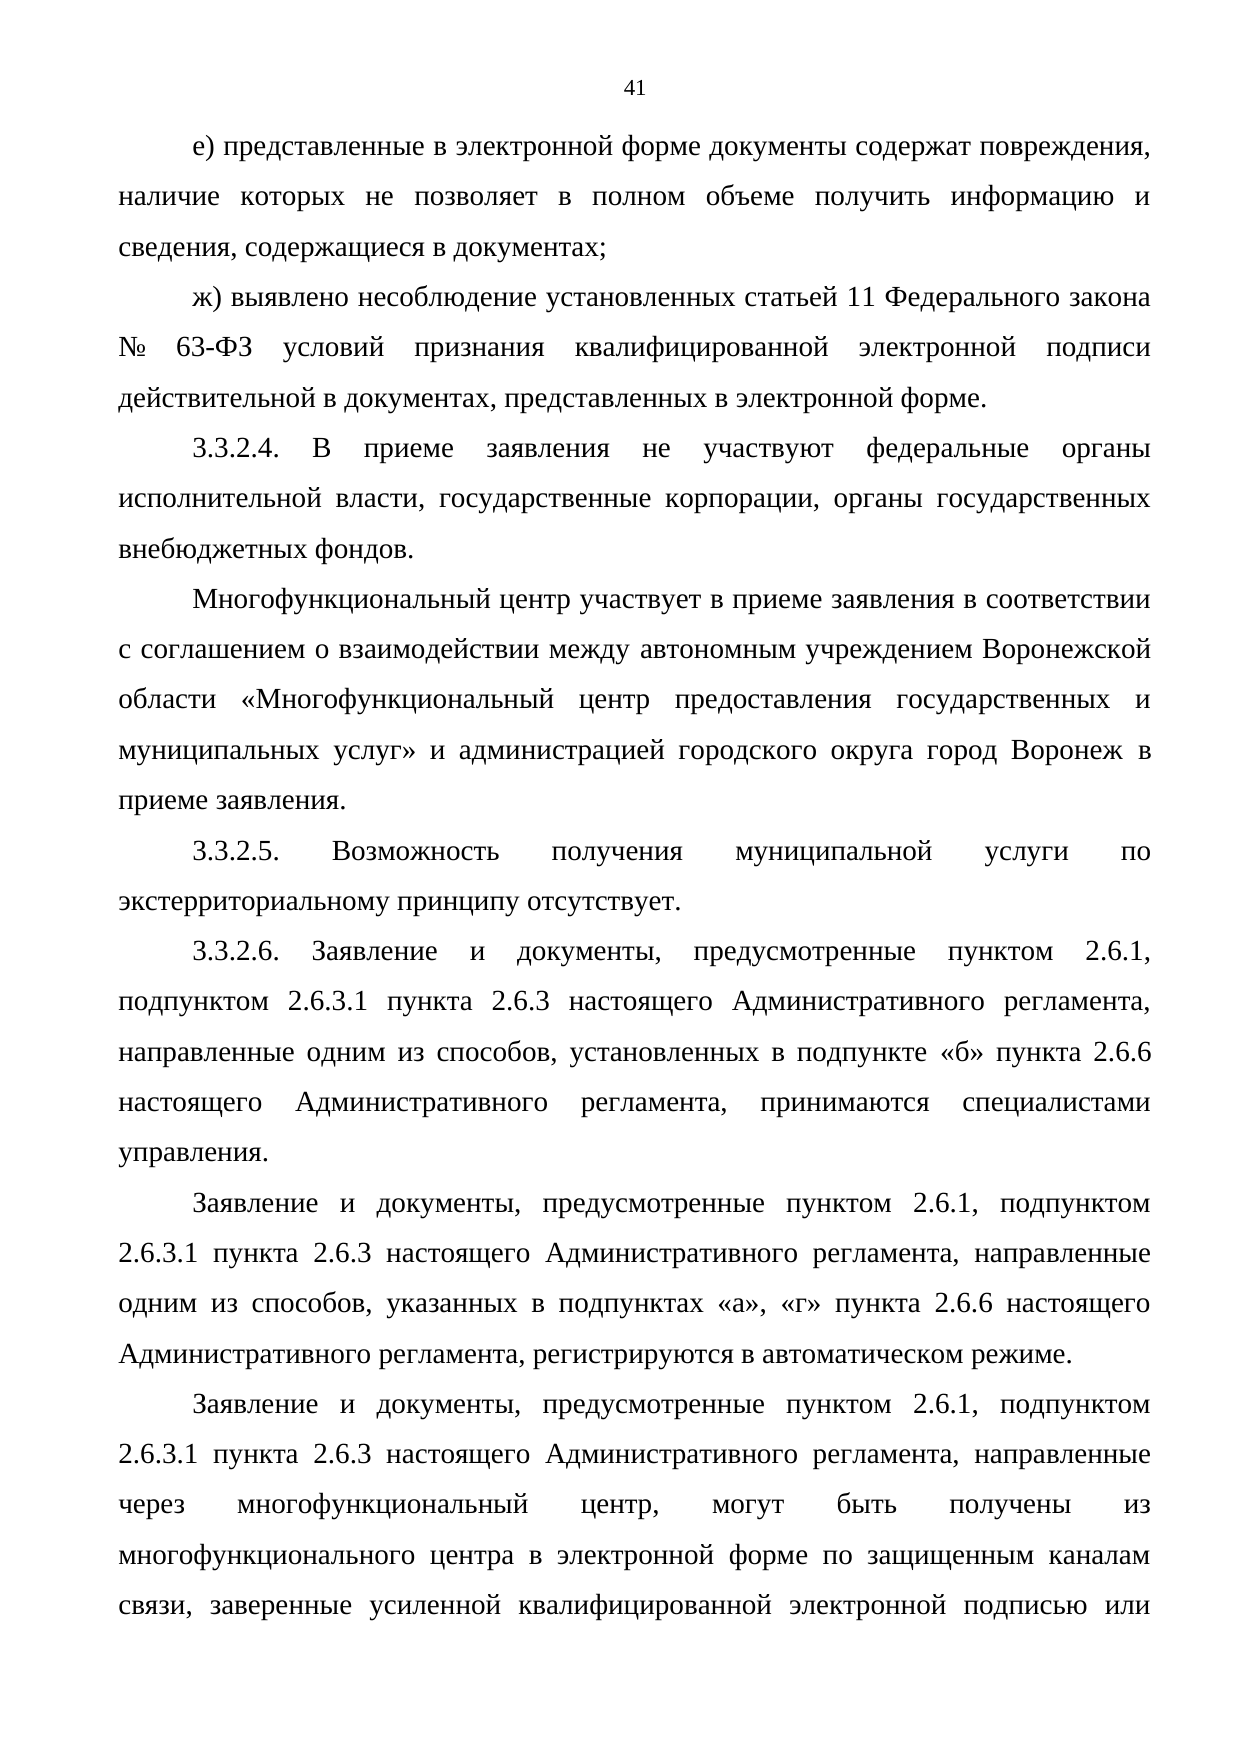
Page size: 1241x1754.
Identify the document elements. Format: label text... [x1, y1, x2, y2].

text Многофункциональный центр участвует в приеме заявления в соответствии с соглашением о взаимодействии между автономным учреждением Воронежской области «Многофункциональный центр предоставления государственных и муниципальных услуг» и администрацией городского округа город Воронеж в приеме заявления. [118, 581, 1152, 816]
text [118, 1386, 1152, 1621]
text Заявление и документы, предусмотренные пунктом 2.6.1, подпунктом 2.6.3.1 пункта 2.6.3 настоящего Административного регламента, направленные одним из способов, указанных в подпунктах «а», «г» пункта 2.6.6 настоящего Административного регламента, регистрируются в автоматическом режиме. [118, 1185, 1152, 1369]
text е) представленные в электронной форме документы содержат повреждения, наличие которых не позволяет в полном объеме получить информацию и сведения, содержащиеся в документах; [118, 128, 1152, 262]
text ж) выявлено несоблюдение установленных статьей 11 Федерального закона № 63-ФЗ условий признания квалифицированной электронной подписи действительной в документах, представленных в электронной форме. [118, 279, 1152, 413]
text 3.3.2.5. Возможность получения муниципальной услуги по экстерриториальному принципу отсутствует. [118, 833, 1152, 916]
text 3.3.2.6. Заявление и документы, предусмотренные пунктом 2.6.1, подпунктом 2.6.3.1 пункта 2.6.3 настоящего Административного регламента, направленные одним из способов, установленных в подпункте «б» пункта 2.6.6 настоящего Административного регламента, принимаются специалистами управления. [118, 933, 1152, 1168]
text 3.3.2.4. В приеме заявления не участвуют федеральные органы исполнительной власти, государственные корпорации, органы государственных внебюджетных фондов. [118, 430, 1152, 564]
